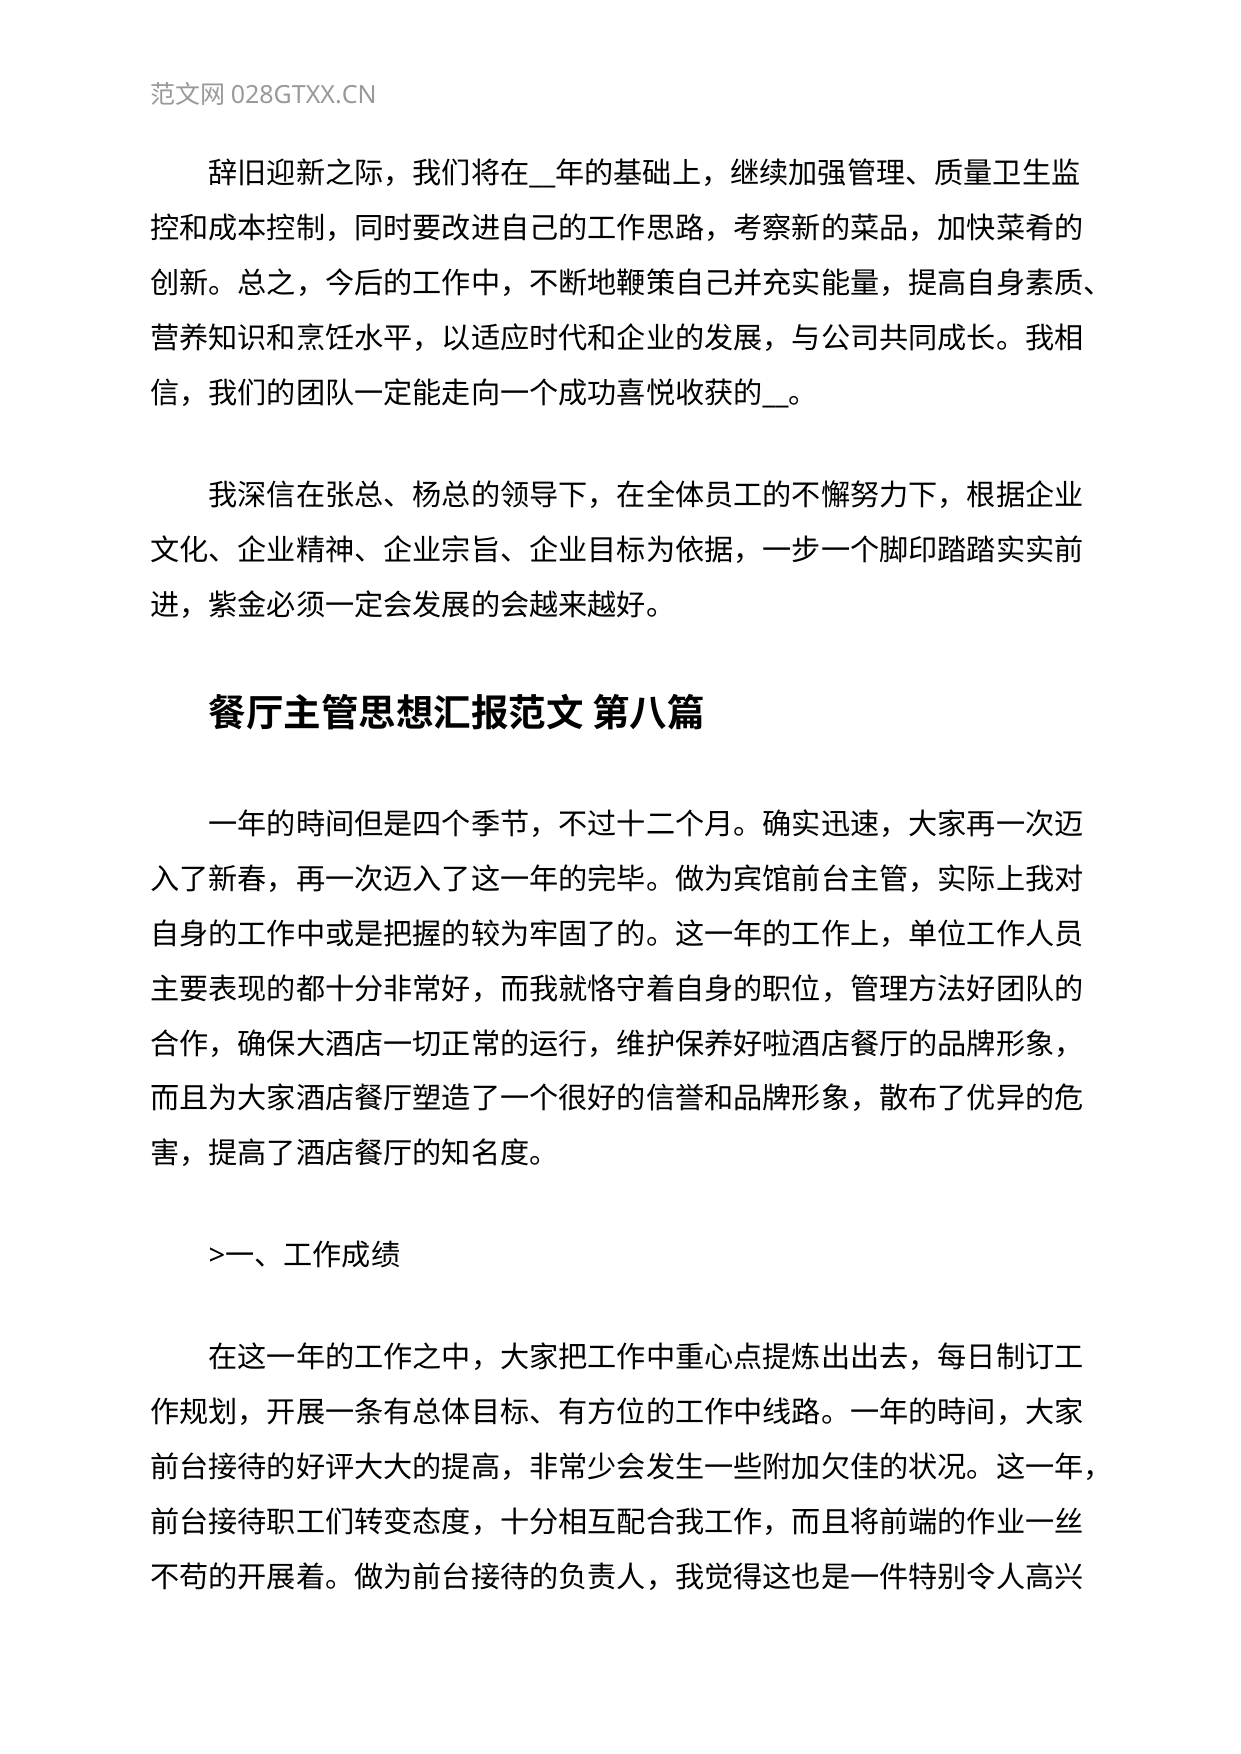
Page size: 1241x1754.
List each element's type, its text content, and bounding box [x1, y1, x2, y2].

text 餐厅主管思想汇报范文 第八篇 [150, 683, 1090, 737]
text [150, 1334, 1090, 1596]
text 我深信在张总、杨总的领导下，在全体员工的不懈努力下，根据企业文化、企业精神、企业宗旨、企业目标为依据，一步一个脚印踏踏实实前进，紫金必须一定会发展的会越来越好。 [150, 472, 1090, 624]
text >一、工作成绩 [150, 1232, 1090, 1274]
text 辞旧迎新之际，我们将在__年的基础上，继续加强管理、质量卫生监控和成本控制，同时要改进自己的工作思路，考察新的菜品，加快菜肴的创新。总之，今后的工作中，不断地鞭策自己并充实能量，提高自身素质、营养知识和烹饪水平，以适应时代和企业的发展，与公司共同成长。我相信，我们的团队一定能走向一个成功喜悦收获的__。 [150, 150, 1090, 412]
text 一年的時间但是四个季节，不过十二个月。确实迅速，大家再一次迈入了新春，再一次迈入了这一年的完毕。做为宾馆前台主管，实际上我对自身的工作中或是把握的较为牢固了的。这一年的工作上，单位工作人员主要表现的都十分非常好，而我就恪守着自身的职位，管理方法好团队的合作，确保大酒店一切正常的运行，维护保养好啦酒店餐厅的品牌形象，而且为大家酒店餐厅塑造了一个很好的信誉和品牌形象，散布了优异的危害，提高了酒店餐厅的知名度。 [150, 801, 1090, 1172]
